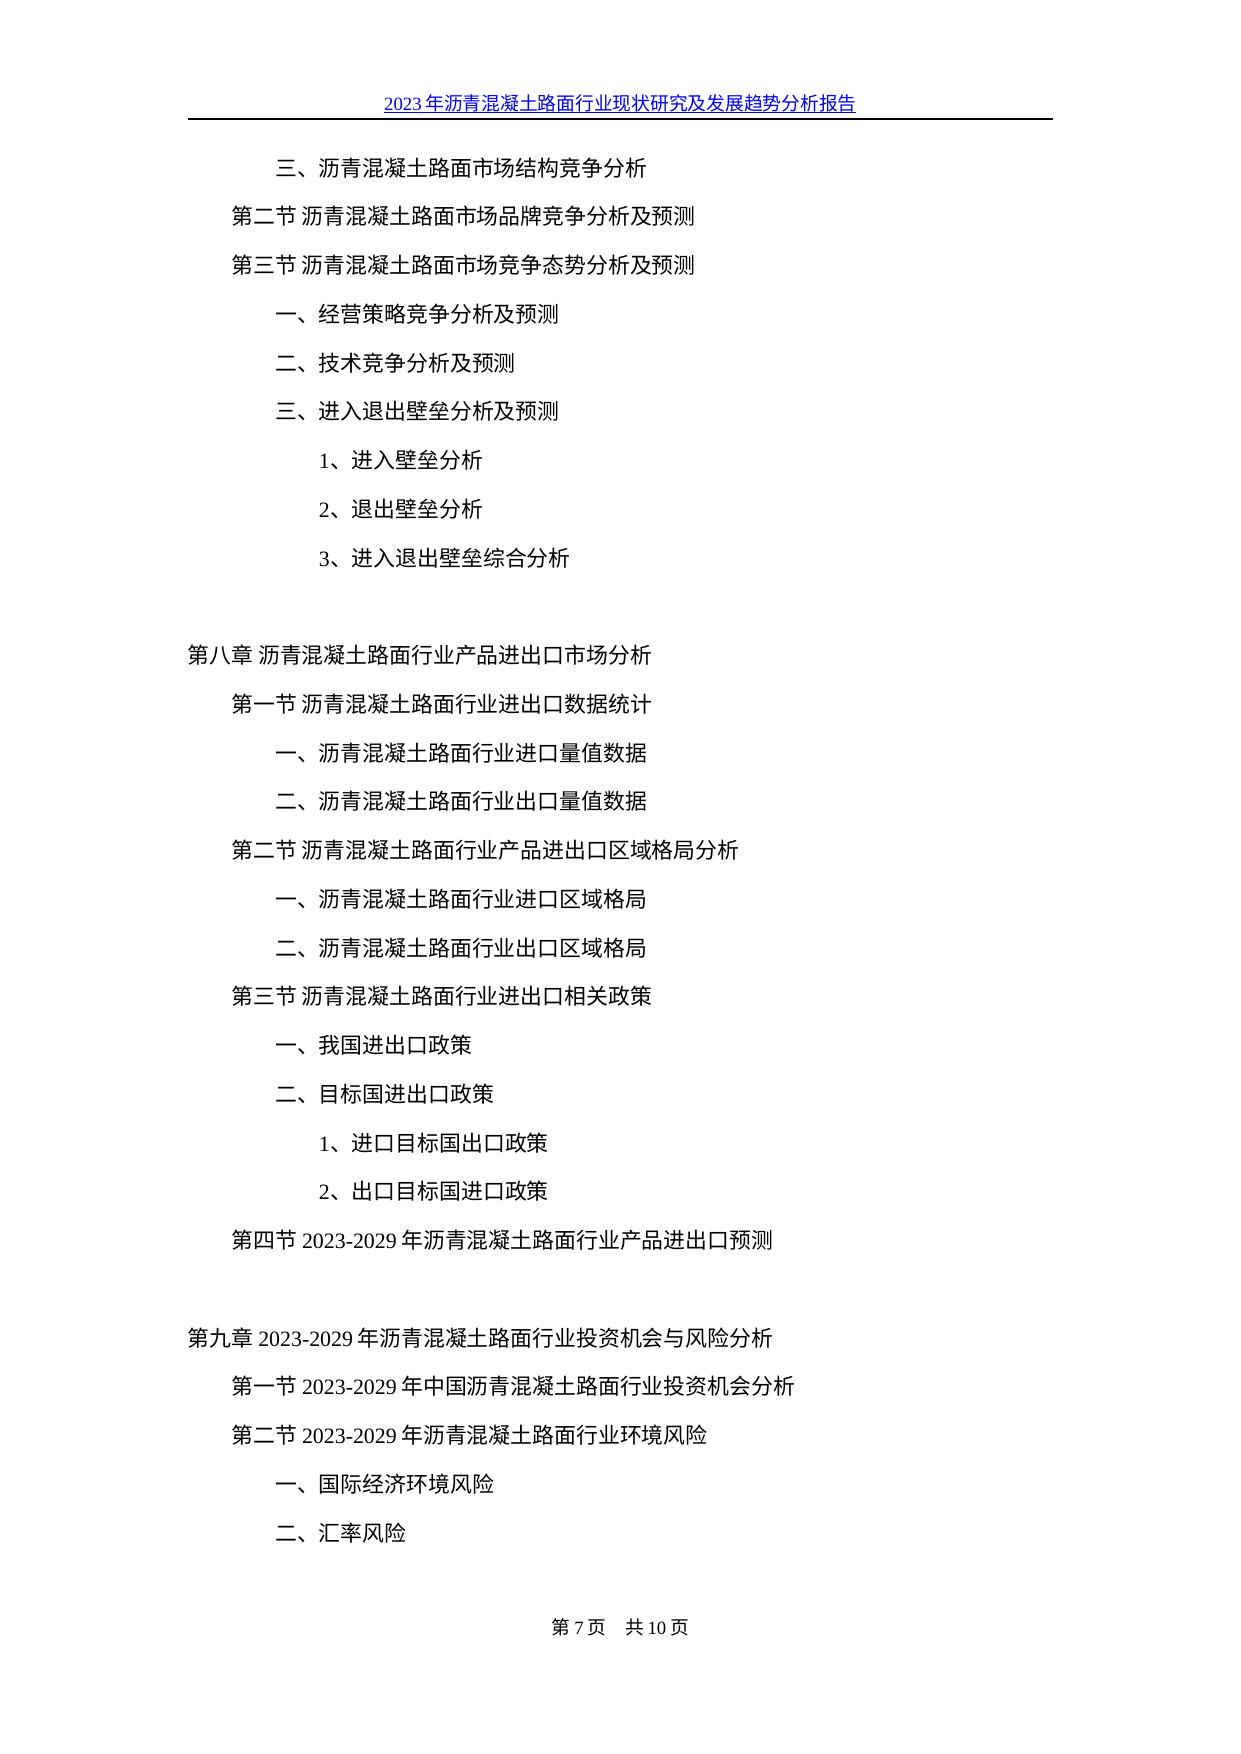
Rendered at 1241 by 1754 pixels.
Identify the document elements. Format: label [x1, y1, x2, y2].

text [187, 150, 1053, 1548]
